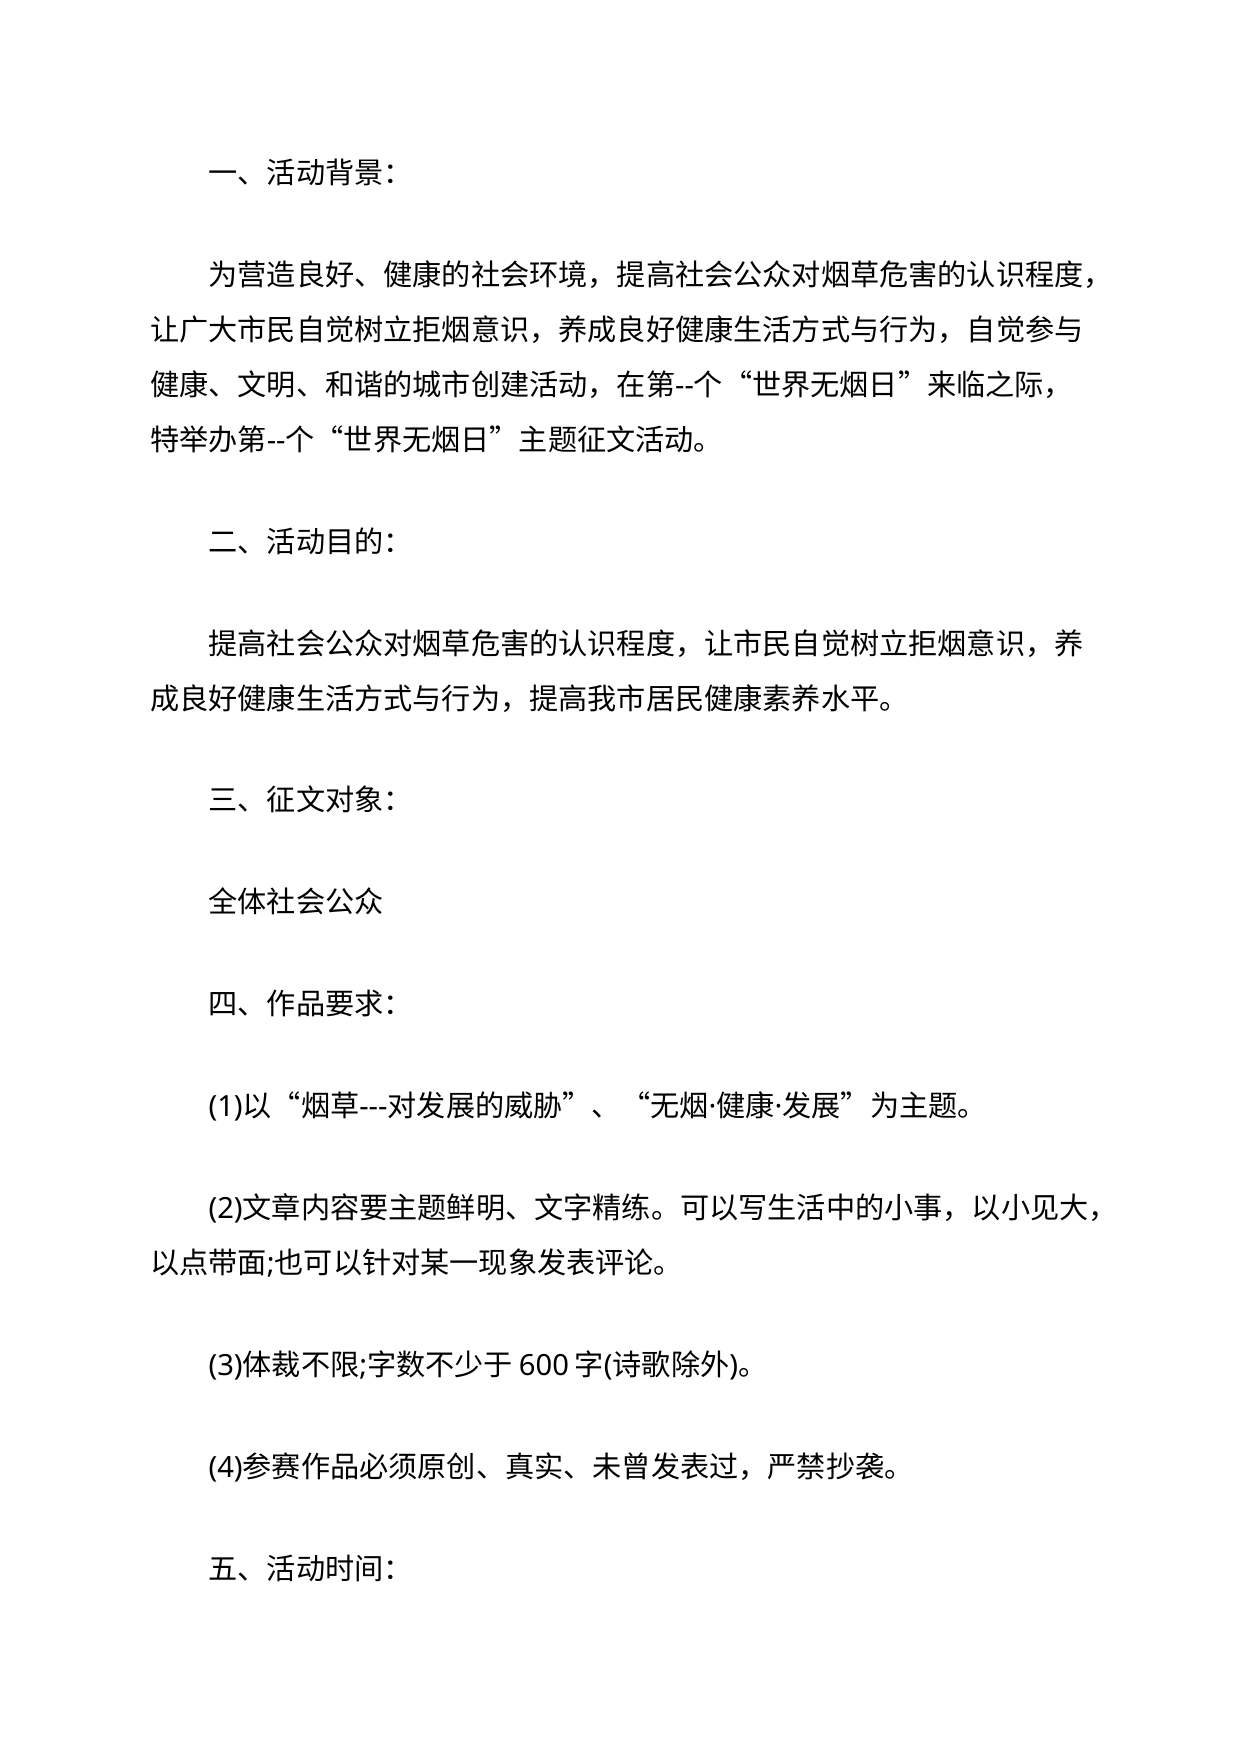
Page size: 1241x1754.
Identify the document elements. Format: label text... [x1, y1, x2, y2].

text 一、活动背景： [150, 150, 1090, 192]
text 为营造良好、健康的社会环境，提高社会公众对烟草危害的认识程度，让广大市民自觉树立拒烟意识，养成良好健康生活方式与行为，自觉参与健康、文明、和谐的城市创建活动，在第--个“世界无烟日”来临之际，特举办第--个“世界无烟日”主题征文活动。 [150, 252, 1090, 459]
text 二、活动目的： [150, 518, 1090, 561]
text 四、作品要求： [150, 981, 1090, 1023]
text 五、活动时间： [150, 1545, 1090, 1587]
text (4)参赛作品必须原创、真实、未曾发表过，严禁抄袭。 [150, 1443, 1090, 1486]
text 提高社会公众对烟草危害的认识程度，让市民自觉树立拒烟意识，养成良好健康生活方式与行为，提高我市居民健康素养水平。 [150, 620, 1090, 717]
text (1)以“烟草---对发展的威胁”、“无烟·健康·发展”为主题。 [150, 1082, 1090, 1125]
text 全体社会公众 [150, 879, 1090, 921]
text 三、征文对象： [150, 777, 1090, 819]
text (3)体裁不限;字数不少于600字(诗歌除外)。 [150, 1341, 1090, 1384]
text (2)文章内容要主题鲜明、文字精练。可以写生活中的小事，以小见大，以点带面;也可以针对某一现象发表评论。 [150, 1184, 1090, 1282]
